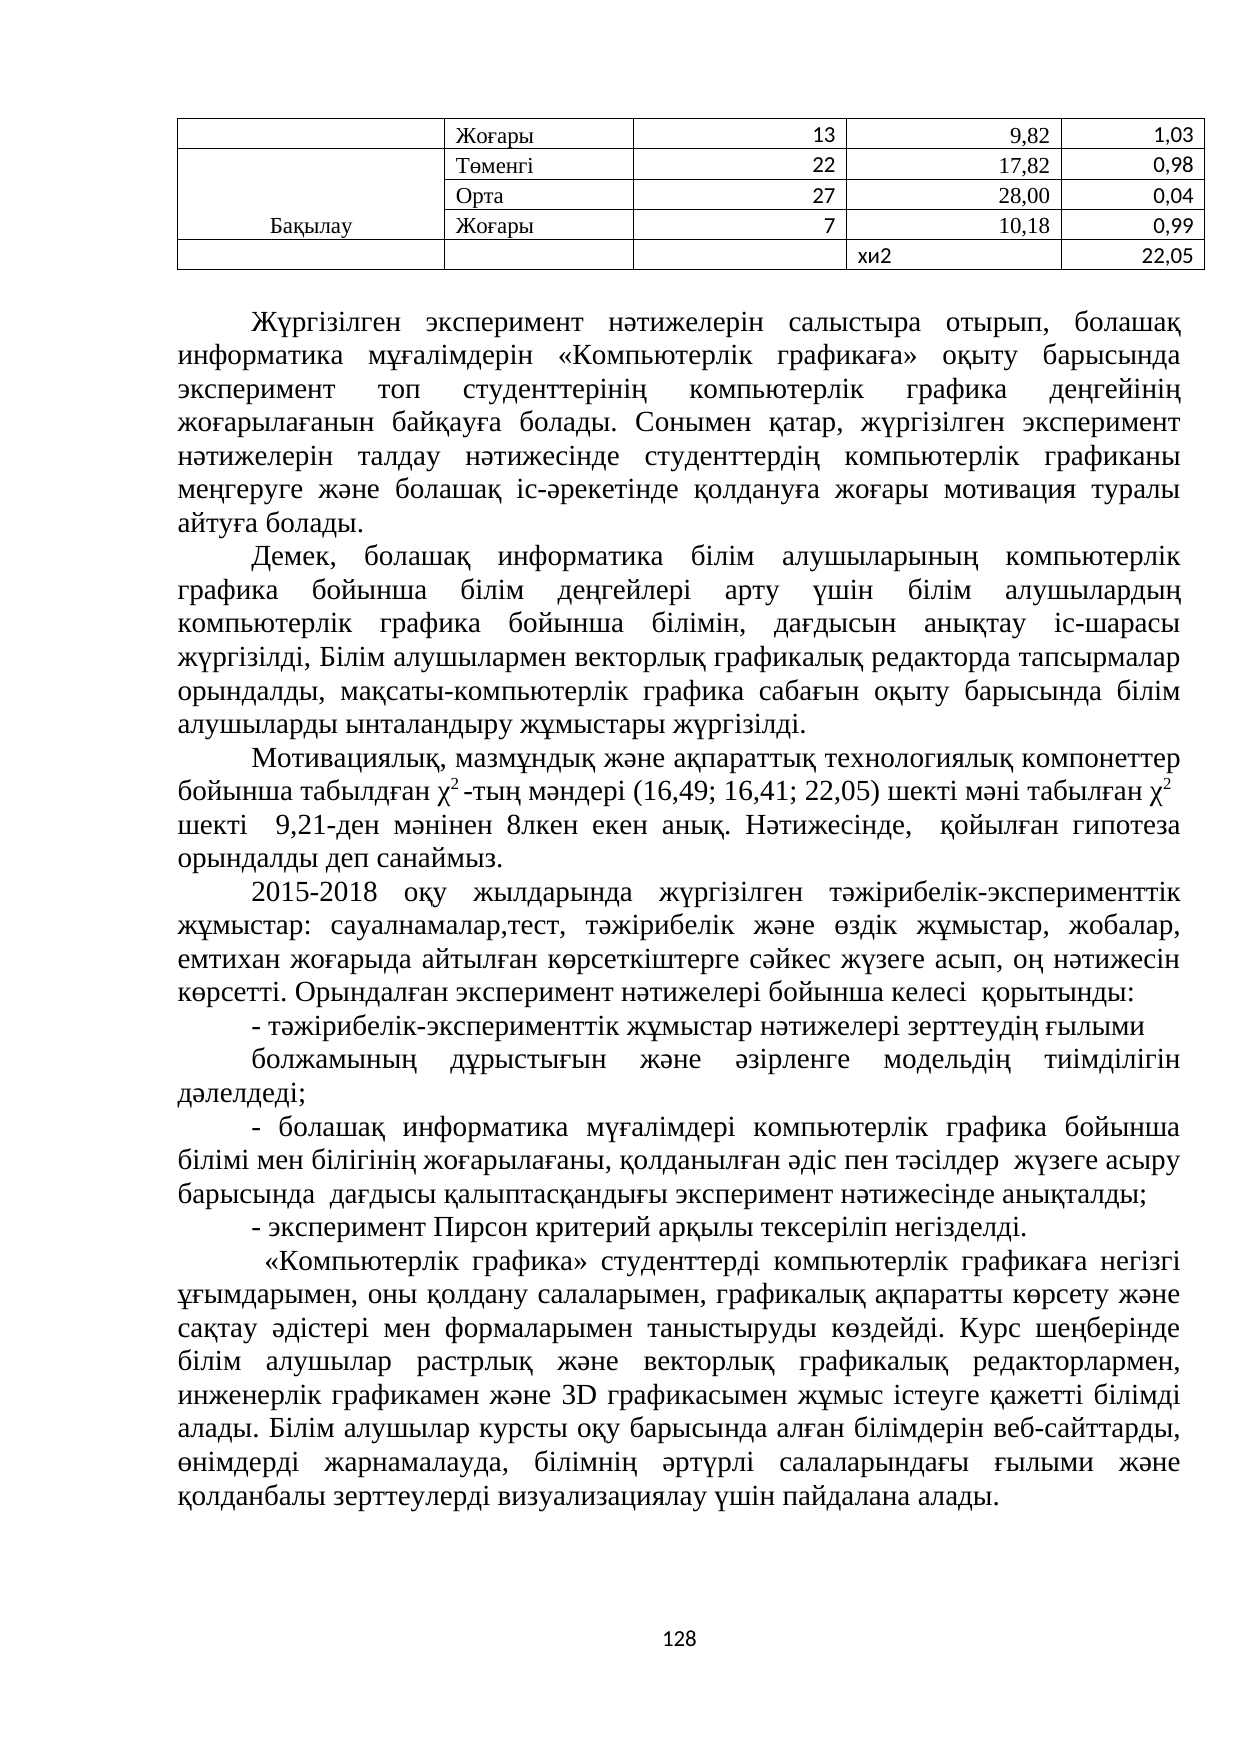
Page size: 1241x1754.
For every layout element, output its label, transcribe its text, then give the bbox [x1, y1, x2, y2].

table_cell Орта [445, 180, 633, 209]
table_cell [178, 240, 444, 269]
text - тәжірибелік-эксперименттік жұмыстар нәтижелері зерттеудің ғылыми [177, 1008, 1181, 1042]
table_cell Жоғары [445, 210, 633, 239]
table_cell 0,98 [1062, 149, 1204, 178]
table_cell 0,04 [1062, 180, 1204, 209]
text болжамының дұрыстығын және әзірленге модельдің тиімділігін дәлелдеді; [177, 1042, 1181, 1109]
text - болашақ информатика мүғалімдері компьютерлік графика бойынша білімі мен білігінің жоғарылағаны, қолданылған әдіс пен тәсілдер жүзеге асыру барысында дағдысы қалыптасқандығы эксперимент нәтижесінде анықталды; [177, 1109, 1181, 1209]
table_cell хи2 [847, 240, 1061, 269]
table_cell 22,05 [1062, 240, 1204, 269]
table_cell Төменгі [445, 149, 633, 178]
text Демек, болашақ информатика білім алушыларының компьютерлік графика бойынша білім деңгейлері арту үшін білім алушылардың компьютерлік графика бойынша білімін, дағдысын анықтау іс-шарасы жүргізілді, Білім алушылармен векторлық графикалық редакторда тапсырмалар орындалды, мақсаты-компьютерлік графика сабағын оқыту барысында білім алушыларды ынталандыру жұмыстары жүргізілді. [177, 538, 1181, 740]
table_cell 22 [634, 149, 846, 178]
table_cell [634, 240, 846, 269]
text «Компьютерлік графика» студенттерді компьютерлік графикаға негізгі ұғымдарымен, оны қолдану салаларымен, графикалық ақпаратты көрсету және сақтау әдістері мен формаларымен таныстыруды көздейді. Курс шеңберінде білім алушылар растрлық және векторлық графикалық редакторлармен, инженерлік графикамен және 3D графикасымен жұмыс істеуге қажетті білімді алады. Білім алушылар курсты оқу барысында алған білімдерін веб-сайттарды, өнімдерді жарнамалауда, білімнің әртүрлі салаларындағы ғылыми және қолданбалы зерттеулерді визуализациялау үшін пайдалана алады. [177, 1243, 1181, 1511]
table_cell 0,99 [1062, 210, 1204, 239]
text - эксперимент Пирсон критерий арқылы тексеріліп негізделді. [177, 1209, 1181, 1243]
table_cell 1,03 [1062, 119, 1204, 148]
table_cell Жоғары [445, 119, 633, 148]
table_cell 13 [634, 119, 846, 148]
table_cell Бақылау [178, 149, 444, 239]
table_cell 7 [634, 210, 846, 239]
table_cell 17,82 [847, 149, 1061, 178]
table_cell 10,18 [847, 210, 1061, 239]
table_cell 9,82 [847, 119, 1061, 148]
text Мотивациялық, мазмұндық және ақпараттық технологиялық компонеттер бойынша табылдған χ2 -тың мәндері (16,49; 16,41; 22,05) шекті мәні табылған χ2 [177, 740, 1181, 807]
text Жүргізілген эксперимент нәтижелерін салыстыра отырып, болашақ информатика мұғалімдерін «Компьютерлік графикаға» оқыту барысында эксперимент топ студенттерінің компьютерлік графика деңгейінің жоғарылағанын байқауға болады. Сонымен қатар, жүргізілген эксперимент нәтижелерін талдау нәтижесінде студенттердің компьютерлік графиканы меңгеруге және болашақ іс-әрекетінде қолдануға жоғары мотивация туралы айтуға болады. [177, 304, 1181, 538]
table_cell 28,00 [847, 180, 1061, 209]
table_cell [445, 240, 633, 269]
text шекті 9,21-ден мәнінен 8лкен екен анық. Нәтижесінде, қойылған гипотеза орындалды деп санаймыз. [177, 807, 1181, 874]
text 2015-2018 оқу жылдарында жүргізілген тәжірибелік-эксперименттік жұмыстар: сауалнамалар,тест, тәжірибелік және өздік жұмыстар, жобалар, емтихан жоғарыда айтылған көрсеткіштерге сәйкес жүзеге асып, оң нәтижесін көрсетті. Орындалған эксперимент нәтижелері бойынша келесі қорытынды: [177, 874, 1181, 1008]
table_cell 27 [634, 180, 846, 209]
